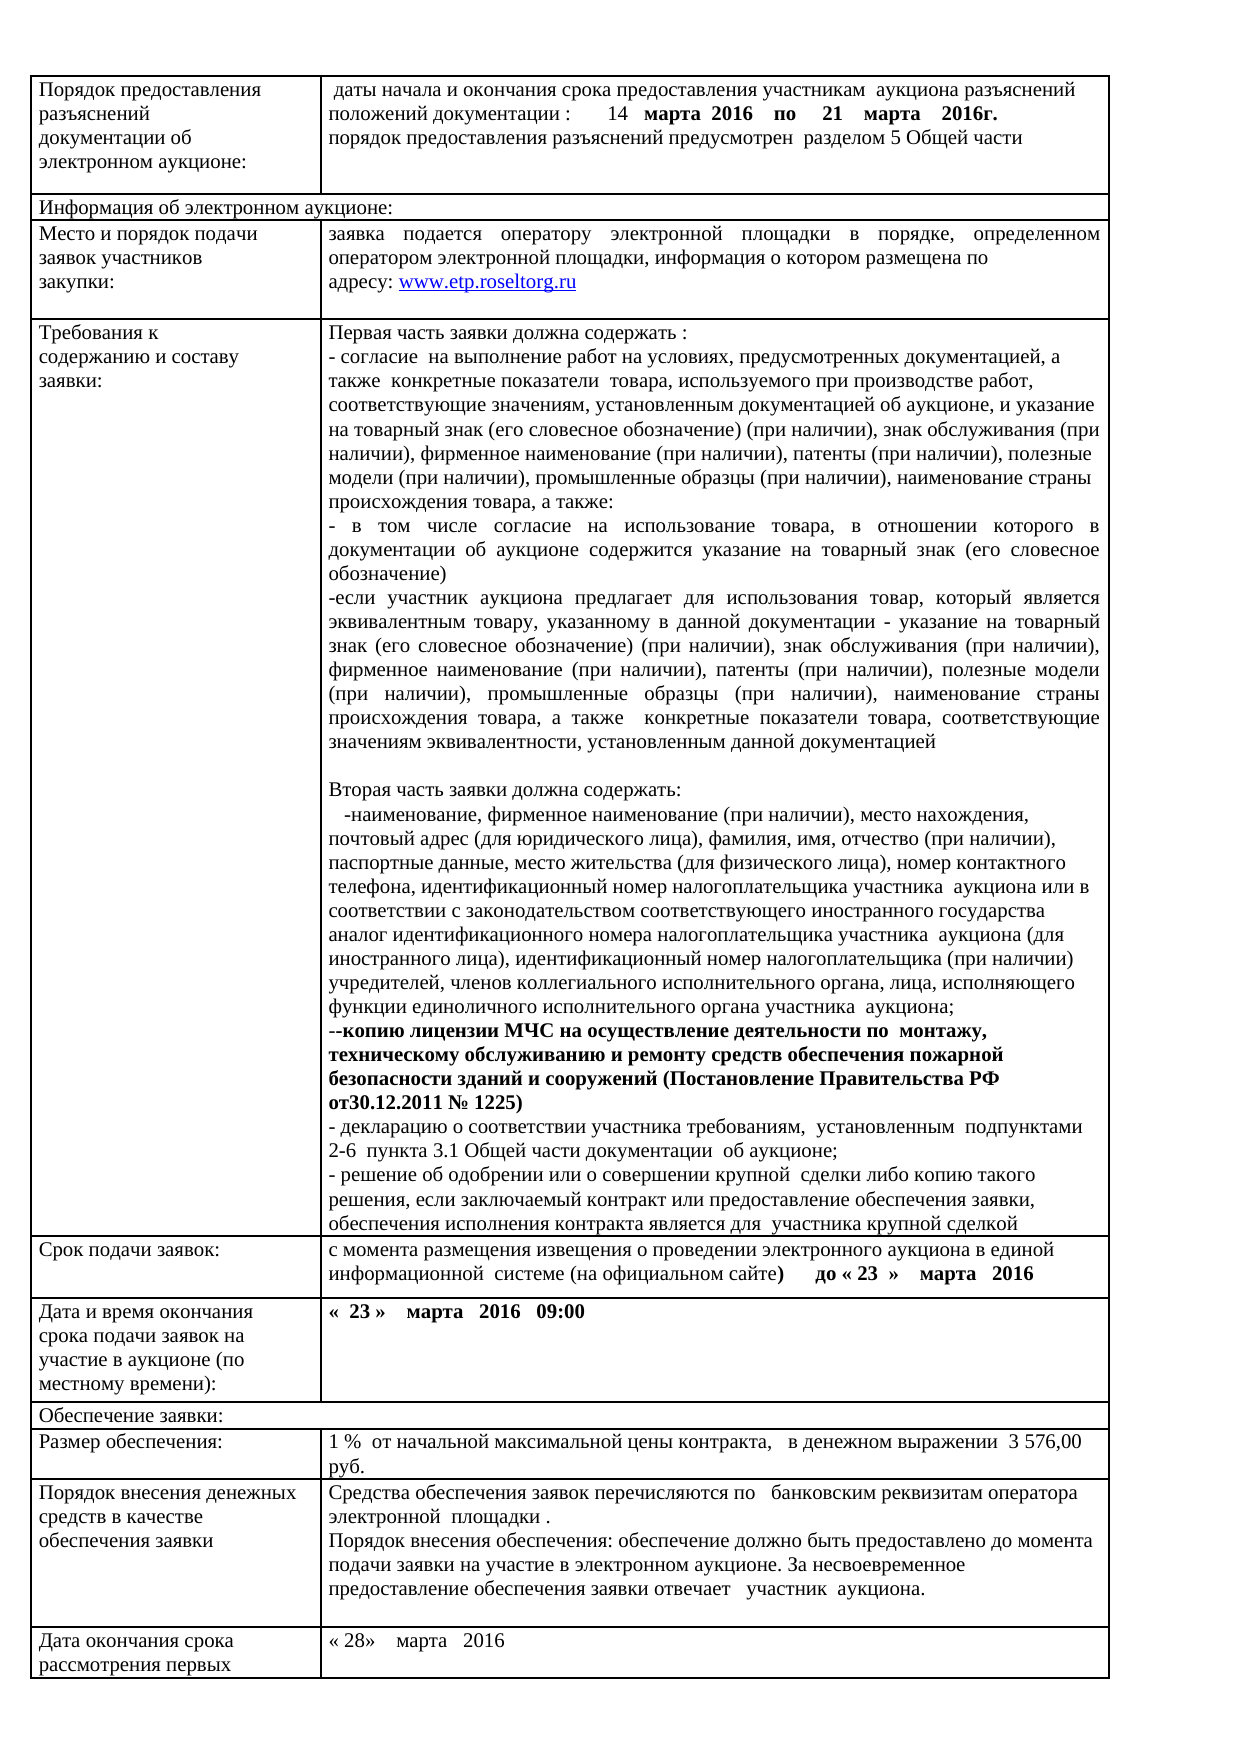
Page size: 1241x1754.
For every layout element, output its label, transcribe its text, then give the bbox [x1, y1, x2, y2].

table_cell Дата и время окончания срока подачи заявок на участие в аукционе (по местному времени): [32, 1299, 320, 1401]
table_cell « 28» марта 2016 [322, 1628, 1108, 1677]
table_cell Место и порядок подачи заявок участников закупки: [32, 221, 320, 318]
table_cell даты начала и окончания срока предоставления участникам аукциона разъяснений положений документации : 14 марта 2016 по 21 марта 2016г. порядок предоставления разъяснений предусмотрен разделом 5 Общей части [322, 77, 1108, 193]
table_cell Порядок предоставления разъяснений документации об электронном аукционе: [32, 77, 320, 193]
table_cell Первая часть заявки должна содержать : - согласие на выполнение работ на условиях, предусмотренных документацией, а также конкретные показатели товара, используемого при производстве работ, соответствующие значениям, установленным документацией об аукционе, и указание на товарный знак (его словесное обозначение) (при наличии), знак обслуживания (при наличии), фирменное наименование (при наличии), патенты (при наличии), полезные модели (при наличии), промышленные образцы (при наличии), наименование страны происхождения товара, а также: - в том числе согласие на использование товара, в отношении которого в документации об аукционе содержится указание на товарный знак (его словесное обозначение) -если участник аукциона предлагает для использования товар, который является эквивалентным товару, указанному в данной документации - указание на товарный знак (его словесное обозначение) (при наличии), знак обслуживания (при наличии), фирменное наименование (при наличии), патенты (при наличии), полезные модели (при наличии), промышленные образцы (при наличии), наименование страны происхождения товара, а также конкретные показатели товара, соответствующие значениям эквивалентности, установленным данной документацией Вторая часть заявки должна содержать: -наименование, фирменное наименование (при наличии), место нахождения, почтовый адрес (для юридического лица), фамилия, имя, отчество (при наличии), паспортные данные, место жительства (для физического лица), номер контактного телефона, идентификационный номер налогоплательщика участника аукциона или в соответствии с законодательством соответствующего иностранного государства аналог идентификационного номера налогоплательщика участника аукциона (для иностранного лица), идентификационный номер налогоплательщика (при наличии) учредителей, членов коллегиального исполнительного органа, лица, исполняющего функции единоличного исполнительного органа участника аукциона; --копию лицензии МЧС на осуществление деятельности по монтажу, техническому обслуживанию и ремонту средств обеспечения пожарной безопасности зданий и сооружений (Постановление Правительства РФ от30.12.2011 № 1225) - декларацию о соответствии участника требованиям, установленным подпунктами 2-6 пункта 3.1 Общей части документации об аукционе; - решение об одобрении или о совершении крупной сделки либо копию такого решения, если заключаемый контракт или предоставление обеспечения заявки, обеспечения исполнения контракта является для участника крупной сделкой [322, 320, 1108, 1234]
table_cell Обеспечение заявки: [32, 1403, 1108, 1427]
table_cell « 23 » марта 2016 09:00 [322, 1299, 1108, 1401]
table_cell Средства обеспечения заявок перечисляются по банковским реквизитам оператора электронной площадки . Порядок внесения обеспечения: обеспечение должно быть предоставлено до момента подачи заявки на участие в электронном аукционе. За несвоевременное предоставление обеспечения заявки отвечает участник аукциона. [322, 1480, 1108, 1626]
table_cell 1 % от начальной максимальной цены контракта, в денежном выражении 3 576,00 руб. [322, 1430, 1108, 1478]
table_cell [32, 1628, 320, 1677]
table_cell Порядок внесения денежных средств в качестве обеспечения заявки [32, 1480, 320, 1626]
table_cell Требования к содержанию и составу заявки: [32, 320, 320, 1234]
table_cell Размер обеспечения: [32, 1430, 320, 1478]
table_cell Срок подачи заявок: [32, 1237, 320, 1297]
table_cell Информация об электронном аукционе: [32, 195, 1108, 219]
table_cell заявка подается оператору электронной площадки в порядке, определенном оператором электронной площадки, информация о котором размещена по адресу: www.etp.roseltorg.ru [322, 221, 1108, 318]
table_cell с момента размещения извещения о проведении электронного аукциона в единой информационной системе (на официальном сайте) до « 23 » марта 2016 [322, 1237, 1108, 1297]
